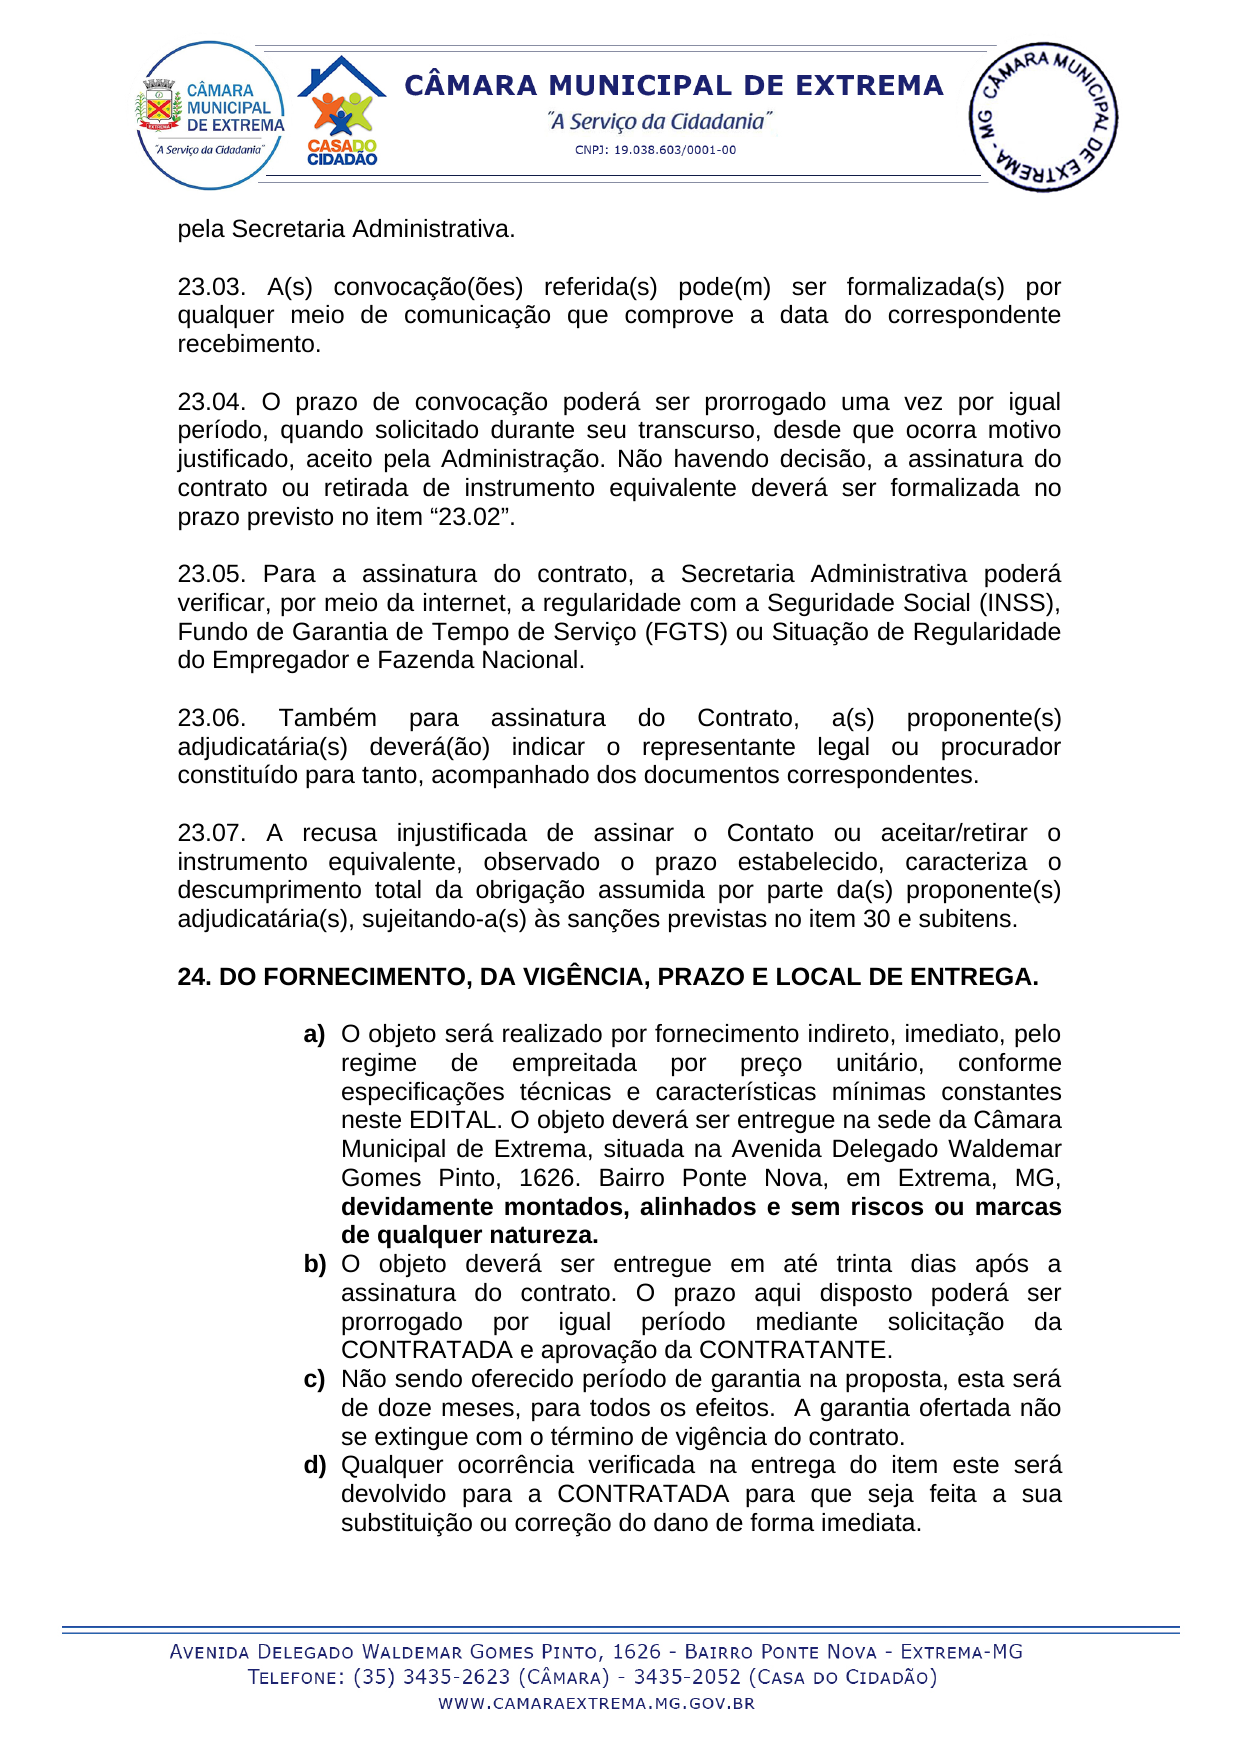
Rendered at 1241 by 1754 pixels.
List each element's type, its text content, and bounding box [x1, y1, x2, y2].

list O objeto será realizado por fornecimento indireto, imediato, pelo regime de empreitada por preço unitário, conforme especificações técnicas e características mínimas constantes neste EDITAL. O objeto deverá ser entregue na sede da Câmara Municipal de Extrema, situada na Avenida Delegado Waldemar Gomes Pinto, 1626. Bairro Ponte Nova, em Extrema, MG, devidamente montados, alinhados e sem riscos ou marcas de qualquer natureza. [303, 1019, 1063, 1249]
picture [124, 30, 1123, 221]
text 23.05. Para a assinatura do contrato, a Secretaria Administrativa poderá verificar, por meio da internet, a regularidade com a Seguridade Social (INSS), Fundo de Garantia de Tempo de Serviço (FGTS) ou Situação de Regularidade do Empregador e Fazenda Nacional. [177, 559, 1063, 674]
list Não sendo oferecido período de garantia na proposta, esta será de doze meses, para todos os efeitos. A garantia ofertada não se extingue com o término de vigência do contrato. [303, 1364, 1063, 1450]
text 23.04. O prazo de convocação poderá ser prorrogado uma vez por igual período, quando solicitado durante seu transcurso, desde que ocorra motivo justificado, aceito pela Administração. Não havendo decisão, a assinatura do contrato ou retirada de instrumento equivalente deverá ser formalizada no prazo previsto no item “23.02”. [177, 386, 1063, 530]
text 24. DO FORNECIMENTO, DA VIGÊNCIA, PRAZO E LOCAL DE ENTREGA. [177, 961, 1063, 990]
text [177, 214, 1063, 243]
picture [46, 1615, 1194, 1724]
text 23.07. A recusa injustificada de assinar o Contato ou aceitar/retirar o instrumento equivalente, observado o prazo estabelecido, caracteriza o descumprimento total da obrigação assumida por parte da(s) proponente(s) adjudicatária(s), sujeitando-a(s) às sanções previstas no item 30 e subitens. [177, 818, 1063, 933]
text 23.06. Também para assinatura do Contrato, a(s) proponente(s) adjudicatária(s) deverá(ão) indicar o representante legal ou procurador constituído para tanto, acompanhado dos documentos correspondentes. [177, 703, 1063, 789]
list Qualquer ocorrência verificada na entrega do item este será devolvido para a CONTRATADA para que seja feita a sua substituição ou correção do dano de forma imediata. [303, 1450, 1063, 1536]
list O objeto deverá ser entregue em até trinta dias após a assinatura do contrato. O prazo aqui disposto poderá ser prorrogado por igual período mediante solicitação da CONTRATADA e aprovação da CONTRATANTE. [303, 1249, 1063, 1364]
text 23.03. A(s) convocação(ões) referida(s) pode(m) ser formalizada(s) por qualquer meio de comunicação que comprove a data do correspondente recebimento. [177, 271, 1063, 358]
